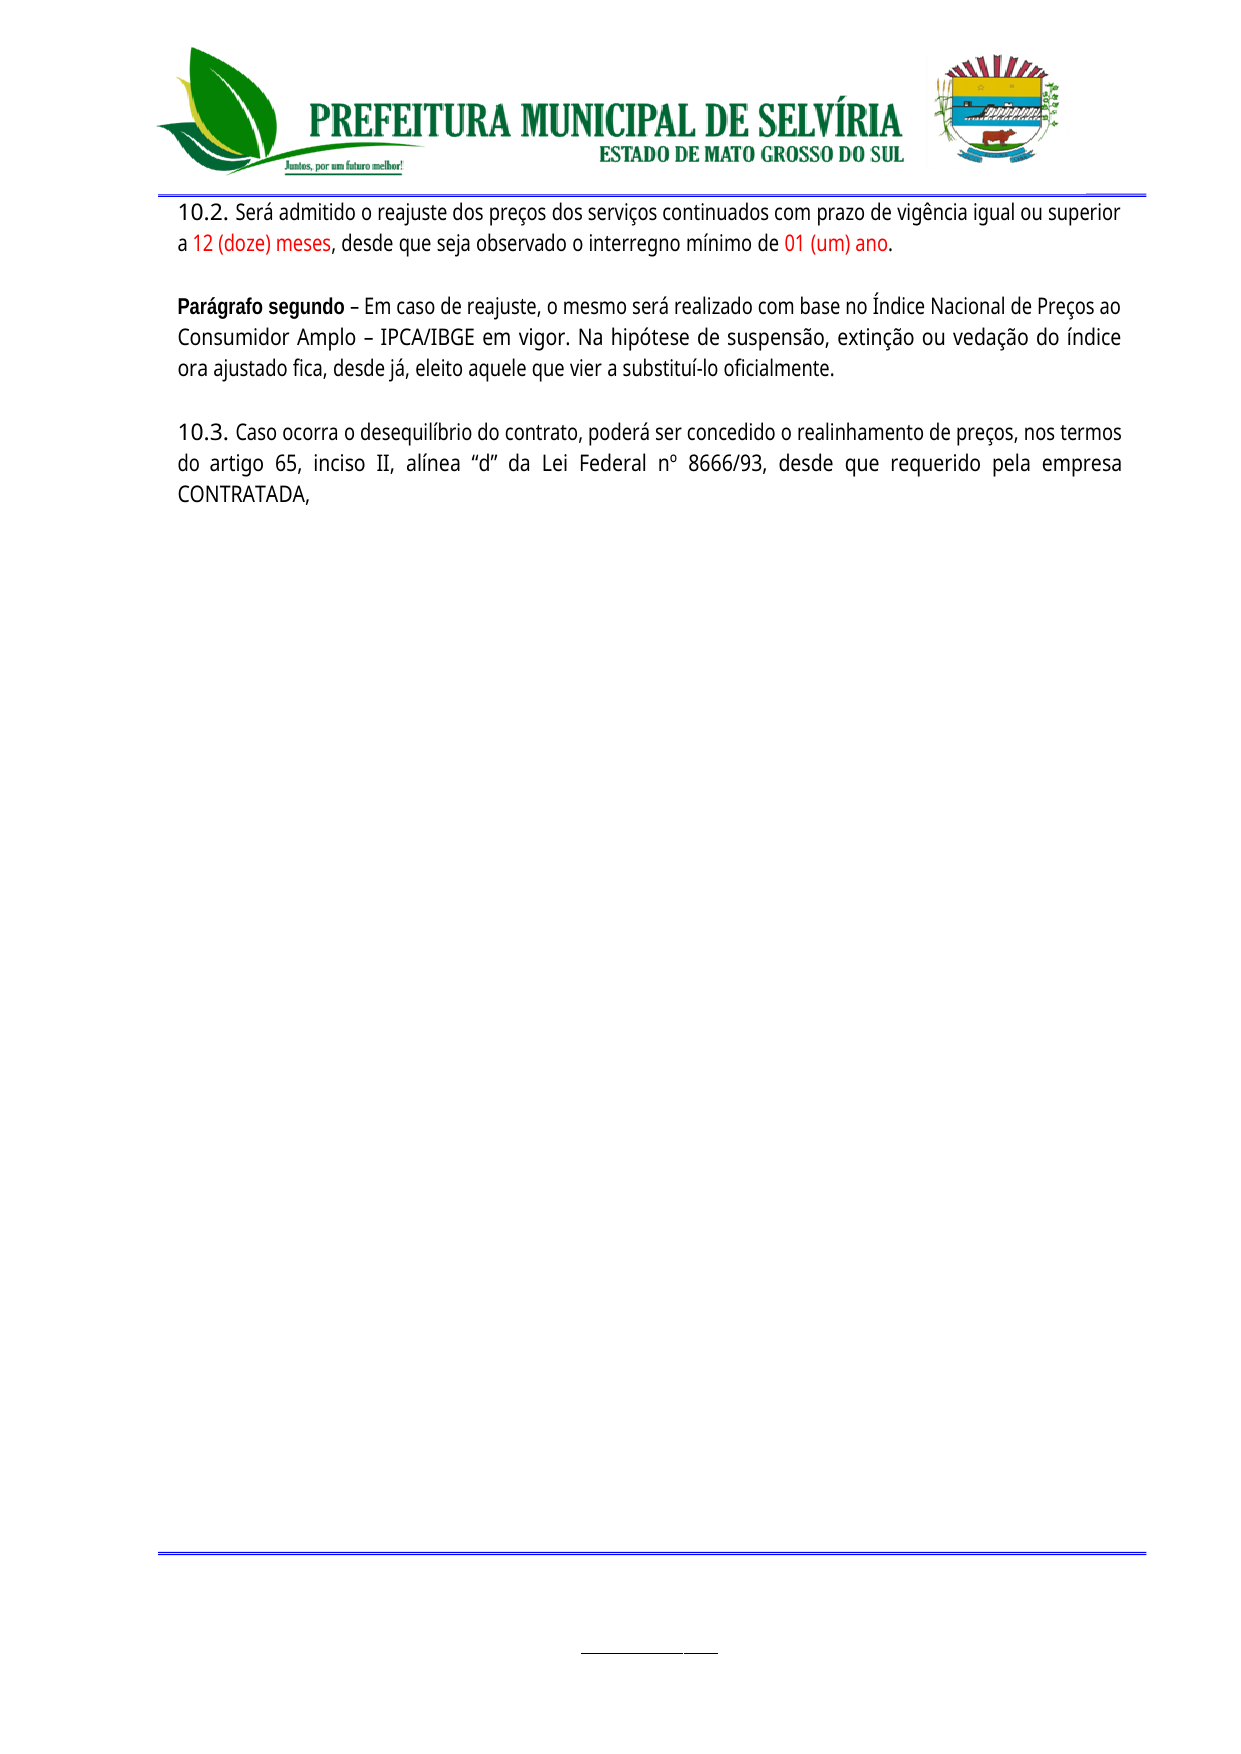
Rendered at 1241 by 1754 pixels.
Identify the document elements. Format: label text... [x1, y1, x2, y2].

list Caso ocorra o desequilíbrio do contrato, poderá ser concedido o realinhamento de preços, nos termos do artigo 65, inciso II, alínea “d” da Lei Federal nº 8666/93, desde que requerido pela empresa CONTRATADA, [177, 416, 1123, 509]
list Será admitido o reajuste dos preços dos serviços continuados com prazo de vigência igual ou superior a 12 (doze) meses, desde que seja observado o interregno mínimo de 01 (um) ano. [177, 196, 1123, 258]
picture [154, 45, 1086, 194]
text Parágrafo segundo – Em caso de reajuste, o mesmo será realizado com base no Índice Nacional de Preços ao Consumidor Amplo – IPCA/IBGE em vigor. Na hipótese de suspensão, extinção ou vedação do índice ora ajustado fica, desde já, eleito aquele que vier a substituí-lo oficialmente. [177, 290, 1123, 384]
